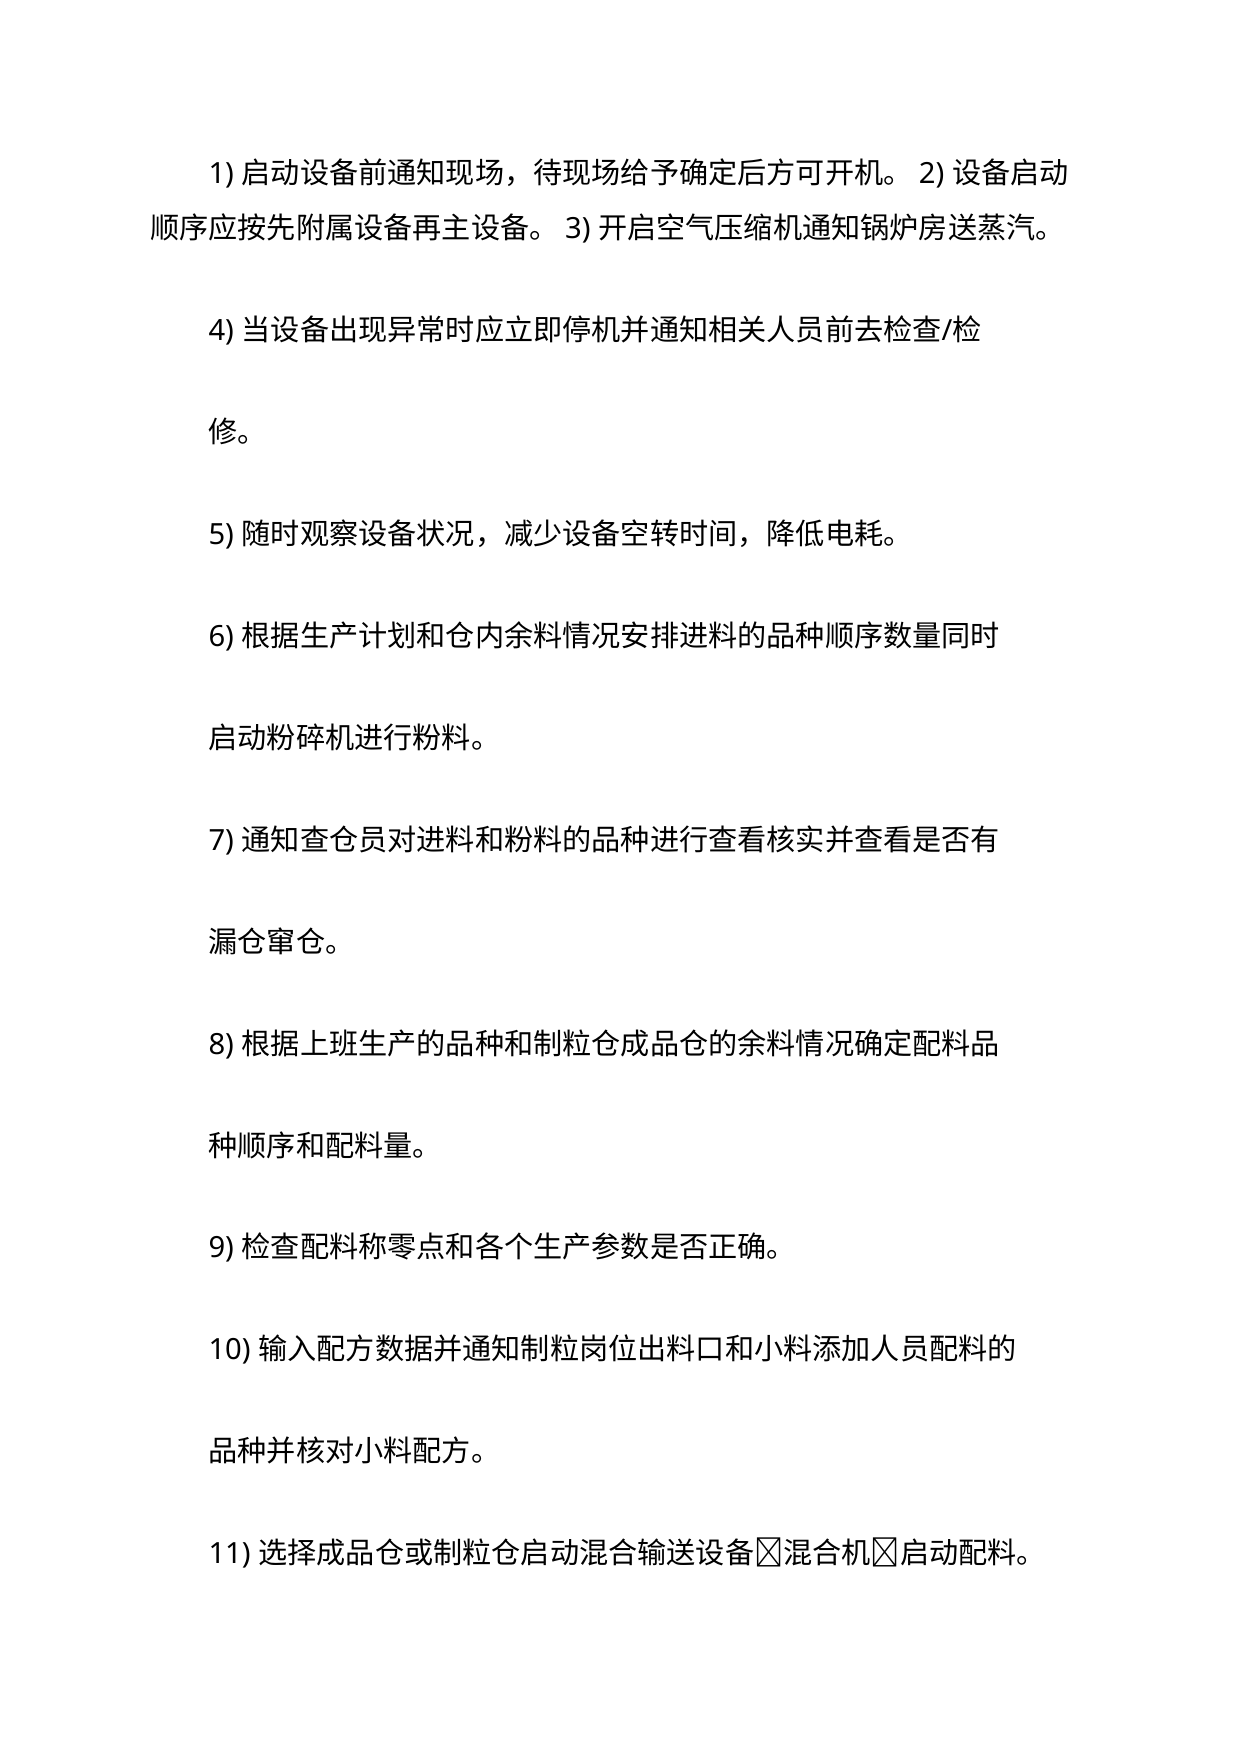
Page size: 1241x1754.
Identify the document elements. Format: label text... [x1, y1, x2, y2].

text 品种并核对小料配方。 [150, 1428, 1090, 1470]
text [150, 1530, 1090, 1572]
text 5) 随时观察设备状况，减少设备空转时间，降低电耗。 [150, 511, 1090, 553]
text 10) 输入配方数据并通知制粒岗位出料口和小料添加人员配料的 [150, 1326, 1090, 1368]
text 修。 [150, 409, 1090, 451]
text 1) 启动设备前通知现场，待现场给予确定后方可开机。 2) 设备启动顺序应按先附属设备再主设备。 3) 开启空气压缩机通知锅炉房送蒸汽。 [150, 150, 1090, 247]
text 4) 当设备出现异常时应立即停机并通知相关人员前去检查/检 [150, 307, 1090, 349]
text 种顺序和配料量。 [150, 1122, 1090, 1164]
text 启动粉碎机进行粉料。 [150, 715, 1090, 757]
text 8) 根据上班生产的品种和制粒仓成品仓的余料情况确定配料品 [150, 1020, 1090, 1063]
text 6) 根据生产计划和仓内余料情况安排进料的品种顺序数量同时 [150, 613, 1090, 655]
text 漏仓窜仓。 [150, 918, 1090, 961]
text 9) 检查配料称零点和各个生产参数是否正确。 [150, 1224, 1090, 1266]
text 7) 通知查仓员对进料和粉料的品种进行查看核实并查看是否有 [150, 816, 1090, 859]
